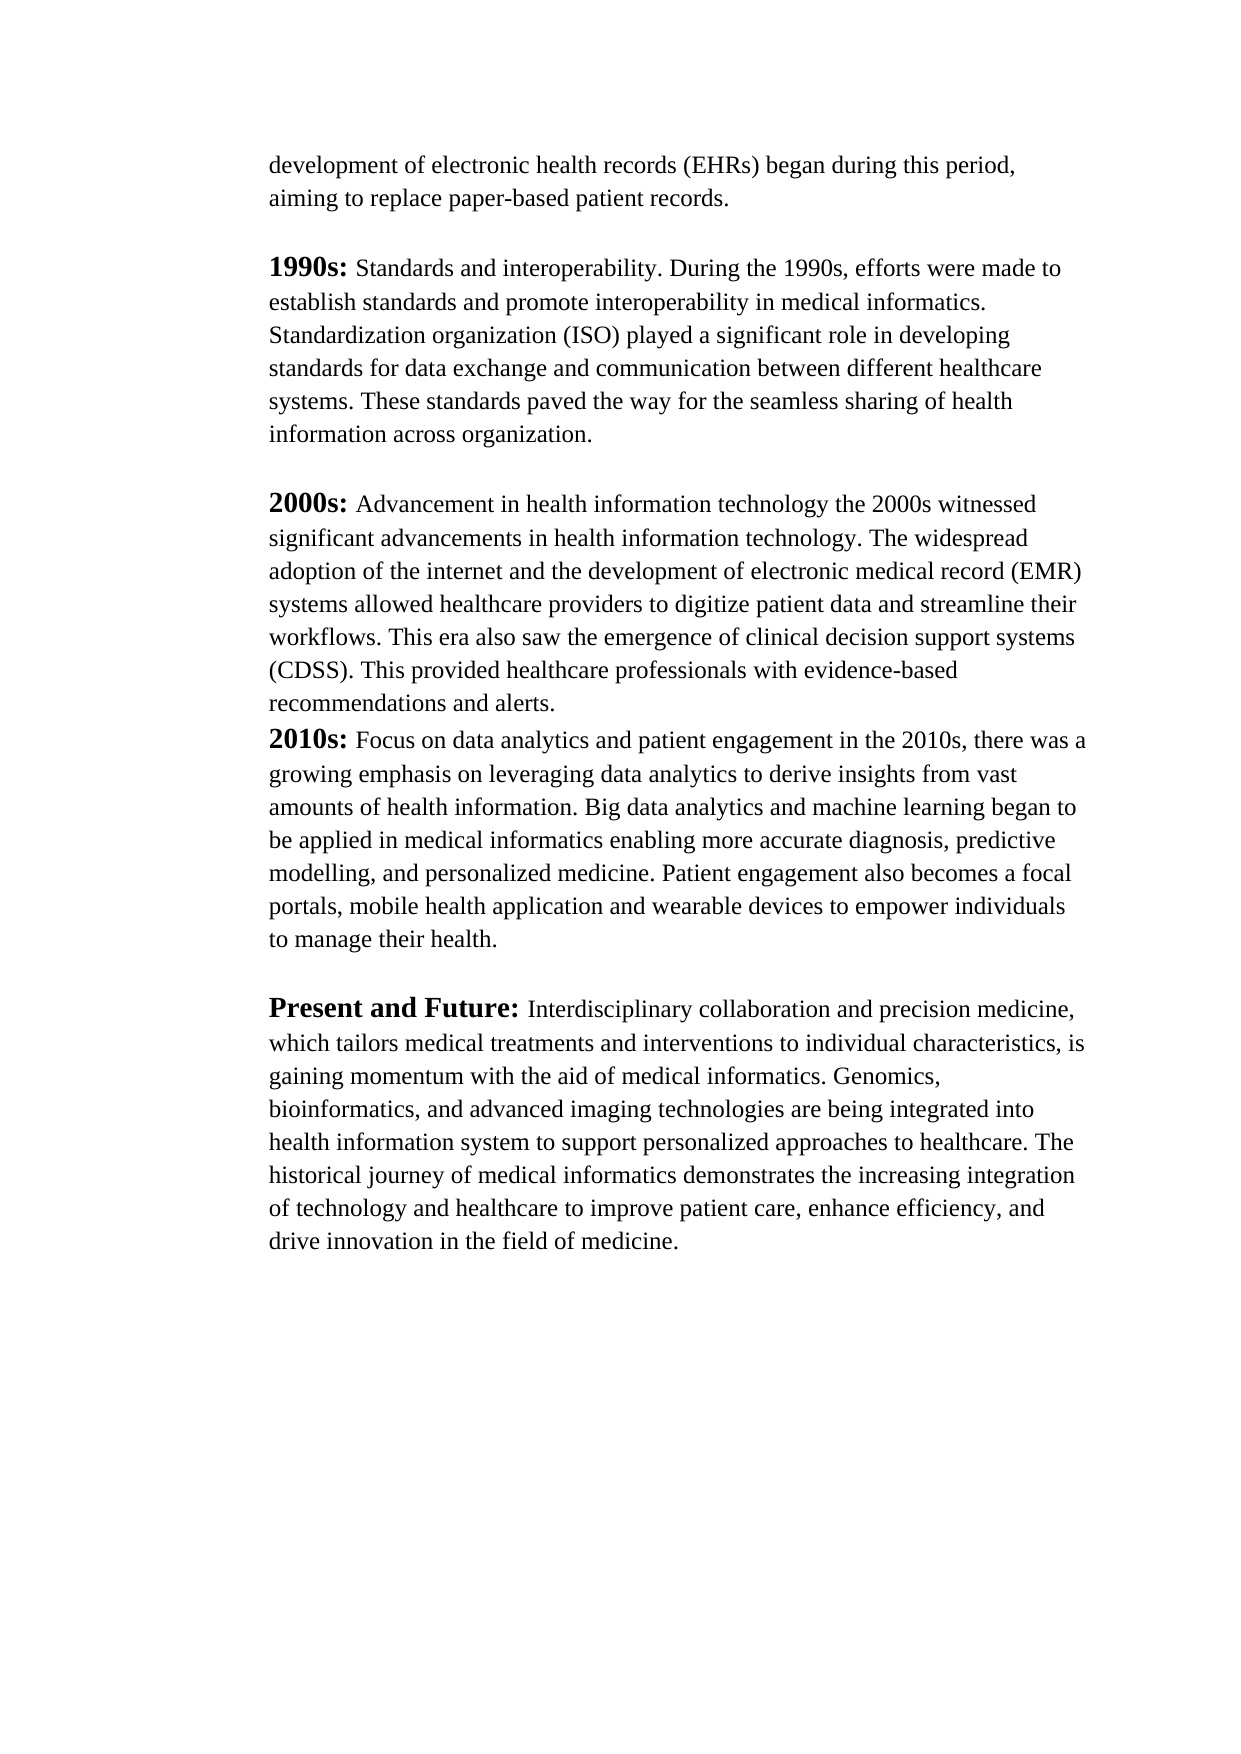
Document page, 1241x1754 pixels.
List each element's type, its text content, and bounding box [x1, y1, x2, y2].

list 2010s: Focus on data analytics and patient engagement in the 2010s, there was a growing emphasis on leveraging data analytics to derive insights from vast amounts of health information. Big data analytics and machine learning began to be applied in medical informatics enabling more accurate diagnosis, predictive modelling, and personalized medicine. Patient engagement also becomes a focal portals, mobile health application and wearable devices to empower individuals to manage their health. [269, 721, 1090, 953]
list Present and Future: Interdisciplinary collaboration and precision medicine, which tailors medical treatments and interventions to individual characteristics, is gaining momentum with the aid of medical informatics. Genomics, bioinformatics, and advanced imaging technologies are being integrated into health information system to support personalized approaches to healthcare. The historical journey of medical informatics demonstrates the increasing integration of technology and healthcare to improve patient care, enhance efficiency, and drive innovation in the field of medicine. [269, 990, 1090, 1254]
list 2000s: Advancement in health information technology the 2000s witnessed significant advancements in health information technology. The widespread adoption of the internet and the development of electronic medical record (EMR) systems allowed healthcare providers to digitize patient data and streamline their workflows. This era also saw the emergence of clinical decision support systems (CDSS). This provided healthcare professionals with evidence-based recommendations and alerts. [269, 485, 1090, 717]
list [269, 150, 1090, 212]
list 1990s: Standards and interoperability. During the 1990s, efforts were made to establish standards and promote interoperability in medical informatics. Standardization organization (ISO) played a significant role in developing standards for data exchange and communication between different healthcare systems. These standards paved the way for the seamless sharing of health information across organization. [269, 249, 1090, 448]
